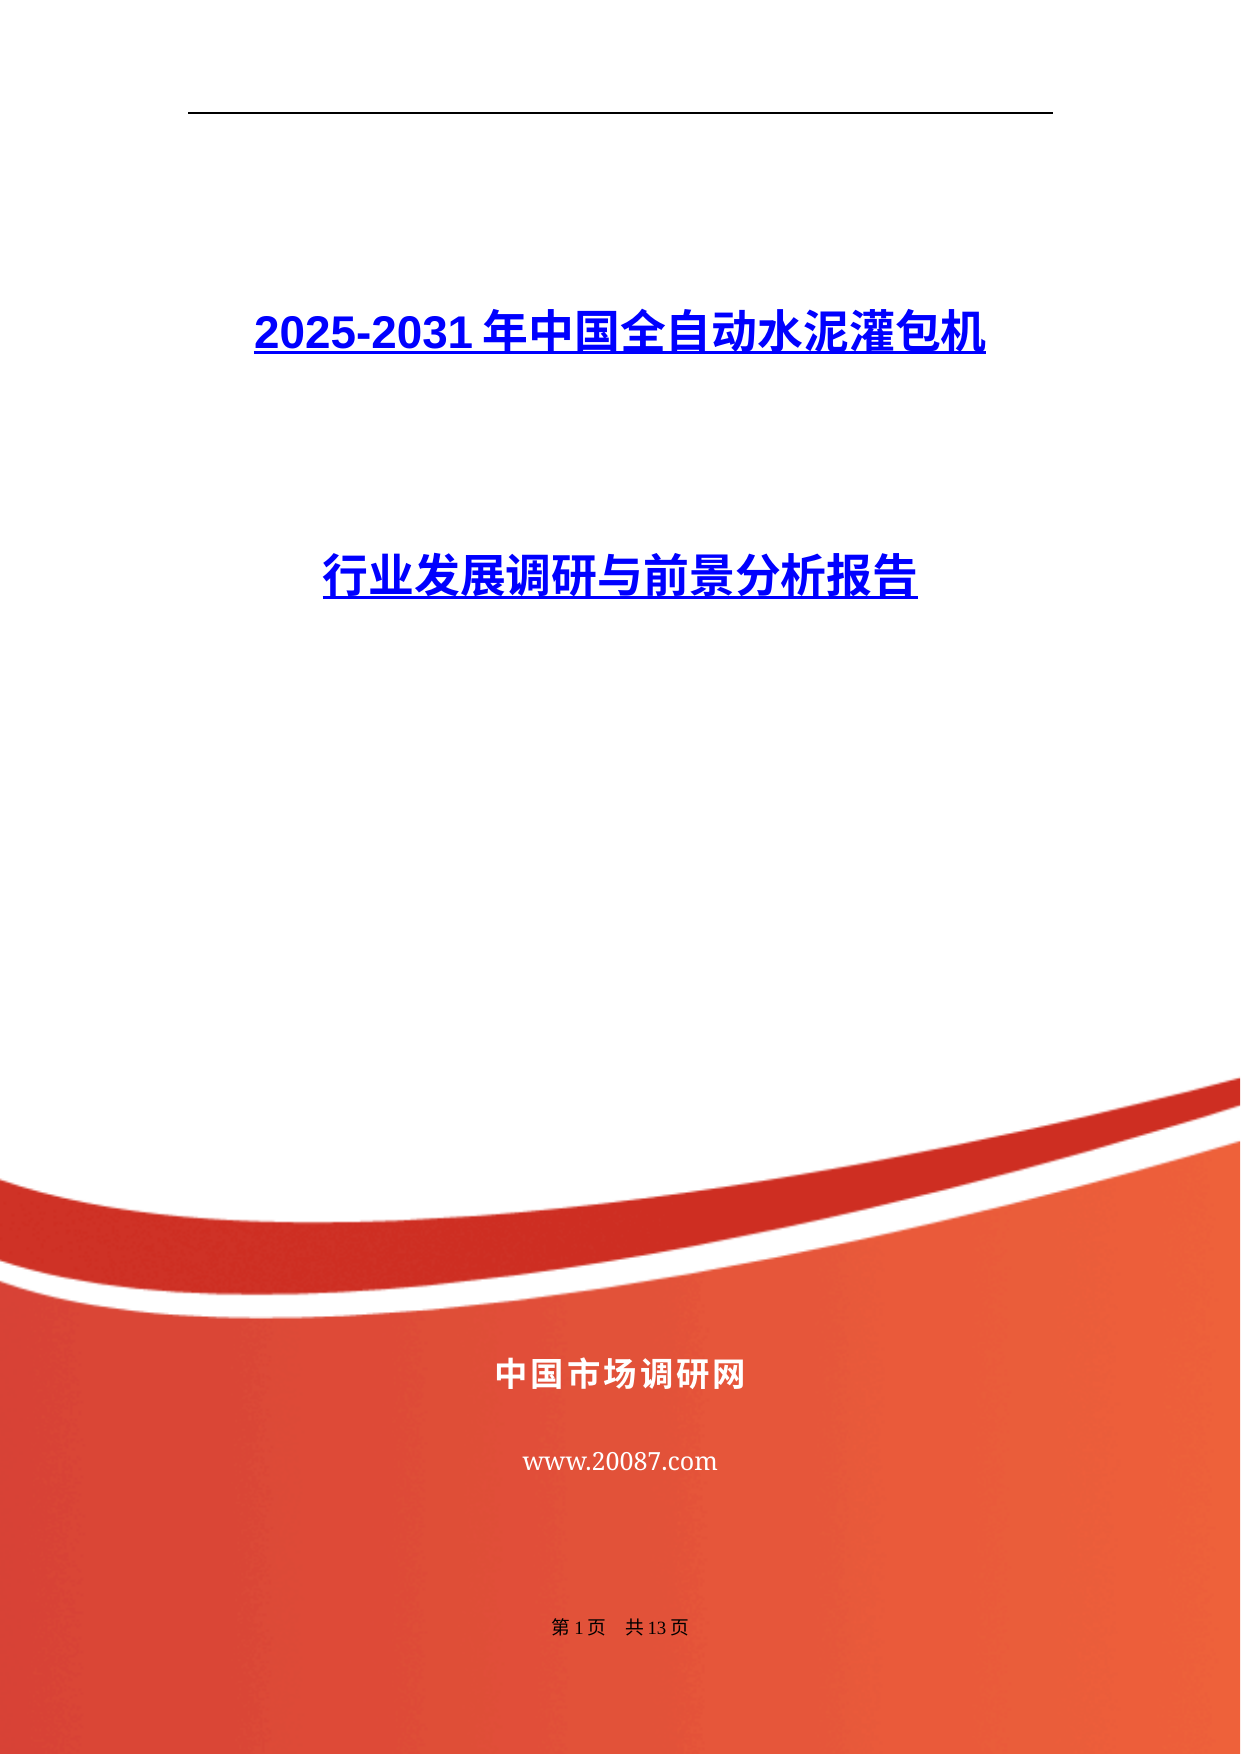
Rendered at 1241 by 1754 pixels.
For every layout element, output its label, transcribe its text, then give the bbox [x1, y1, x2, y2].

text www.20087.com [187, 1428, 1053, 1493]
table_header 2025-2031年中国全自动水泥灌包机行业发展调研与前景分析报告 [188, 207, 1053, 773]
picture [0, 1006, 1241, 1754]
subtitle 中国市场调研网 [187, 1339, 1053, 1404]
